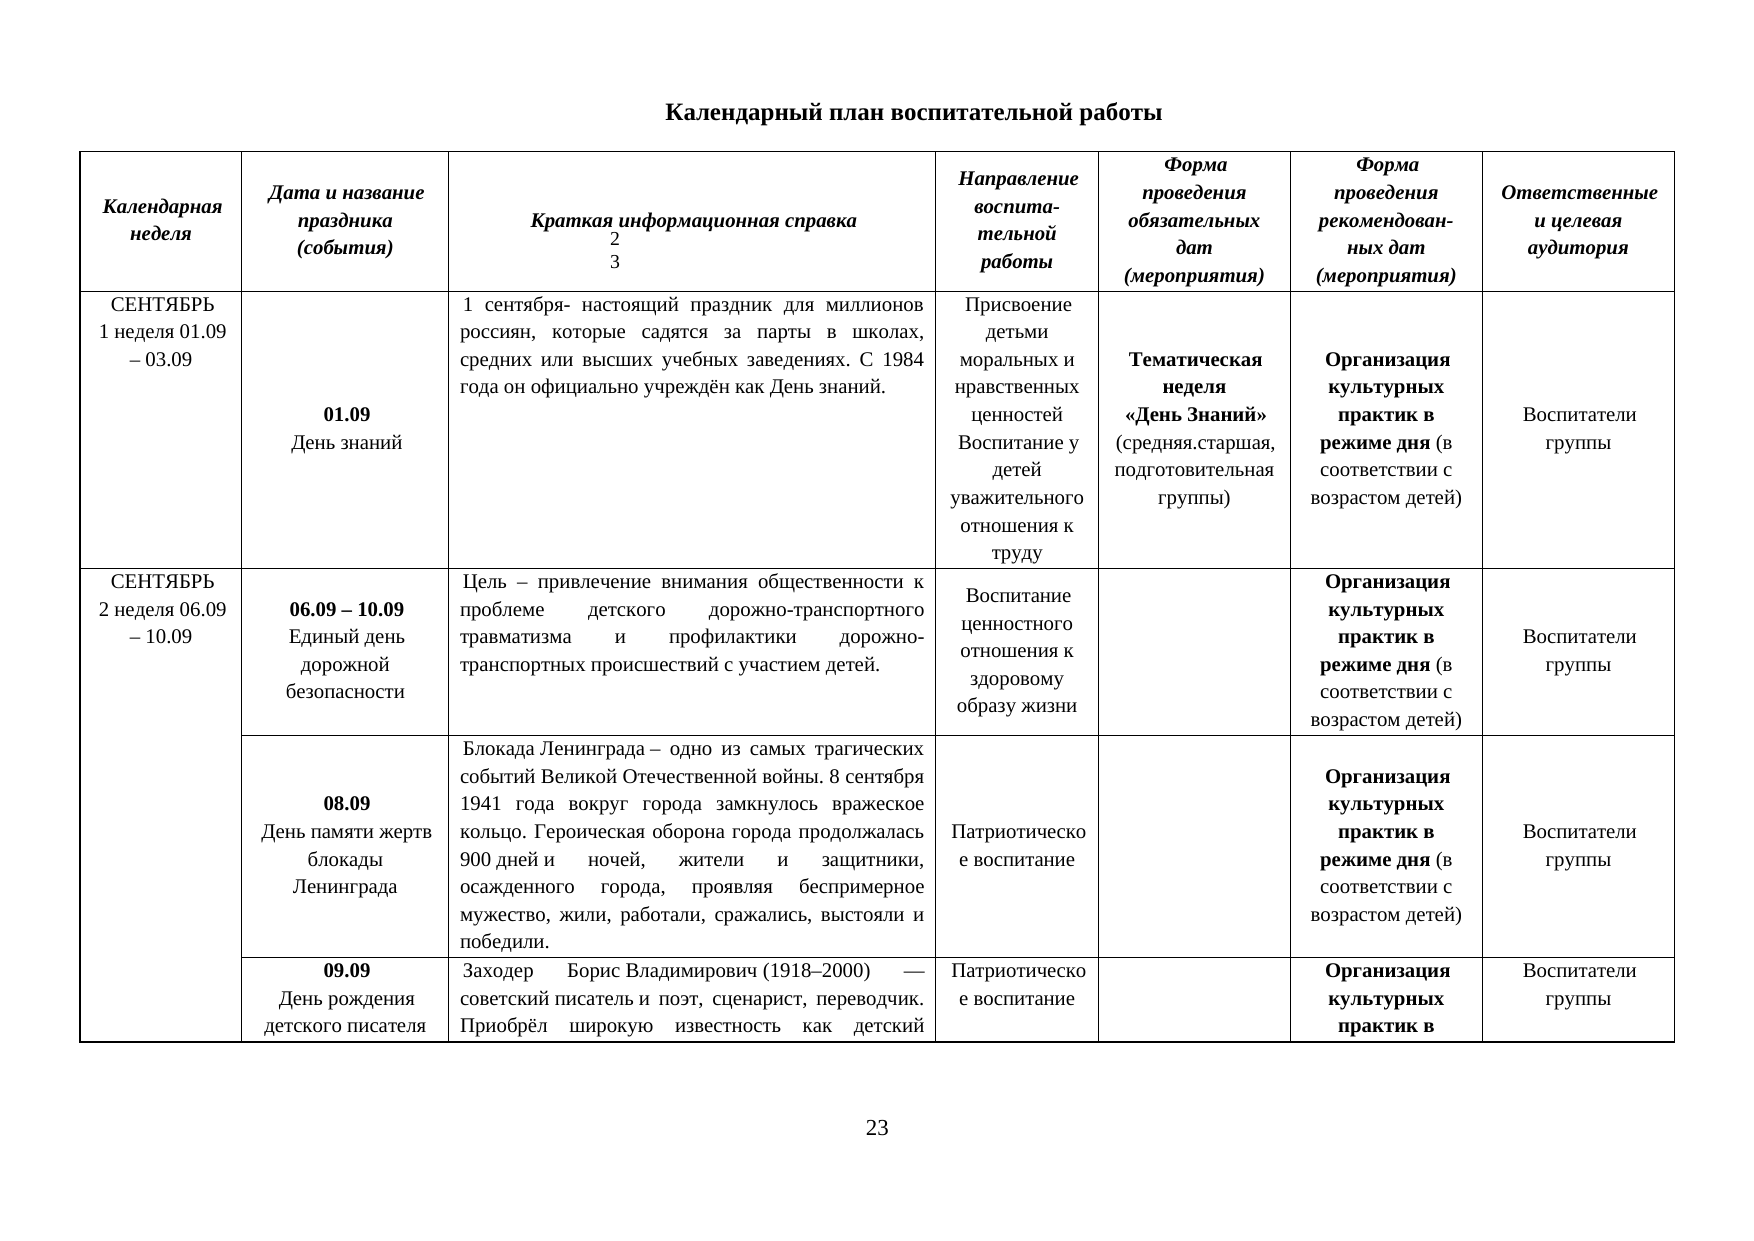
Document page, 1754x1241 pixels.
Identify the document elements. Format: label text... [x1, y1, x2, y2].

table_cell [1291, 958, 1482, 1041]
table_cell [1099, 736, 1290, 957]
table_cell Присвоение детьми моральных и нравственных ценностей Воспитание у детей уважительного отношения к труду [936, 292, 1098, 568]
table_cell Воспитание ценностного отношения к здоровому образу жизни [936, 569, 1098, 735]
table_cell Организация культурных практик в режиме дня (в соответствии с возрастом детей) [1291, 736, 1482, 957]
table_header Форма проведения обязательных дат (мероприятия) [1099, 152, 1290, 291]
table_cell Блокада Ленинграда – одно из самых трагических событий Великой Отечественной войны. 8 сентября 1941 года вокруг города замкнулось вражеское кольцо. Героическая оборона города продолжалась 900 дней и ночей, жители и защитники, осажденного города, проявляя беспримерное мужество, жили, работали, сражались, выстояли и победили. [449, 736, 935, 957]
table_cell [242, 958, 448, 1041]
table_cell Воспитатели группы [1483, 736, 1674, 957]
table_header Дата и название праздника (события) [242, 152, 448, 291]
table_cell СЕНТЯБРЬ 1 неделя 01.09 – 03.09 [81, 292, 241, 568]
table_cell 01.09 День знаний [242, 292, 448, 568]
table_cell Воспитатели группы [1483, 958, 1674, 1041]
table_cell 08.09 День памяти жертв блокады Ленинграда [242, 736, 448, 957]
table_cell Организация культурных практик в режиме дня (в соответствии с возрастом детей) [1291, 569, 1482, 735]
text Календарный план воспитательной работы [118, 97, 1636, 126]
table_cell Цель – привлечение внимания общественности к проблеме детского дорожно-транспортного травматизма и профилактики дорожно-транспортных происшествий с участием детей. [449, 569, 935, 735]
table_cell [449, 958, 935, 1041]
table_cell [1099, 958, 1290, 1041]
table_header Краткая информационная справка [449, 152, 935, 291]
table_header Ответственные и целевая аудитория [1483, 152, 1674, 291]
table_cell Воспитатели группы [1483, 569, 1674, 735]
table_cell [1099, 569, 1290, 735]
table_cell Тематическая неделя «День Знаний» (средняя.старшая, подготовительная группы) [1099, 292, 1290, 568]
table_header Форма проведения рекомендован-ных дат (мероприятия) [1291, 152, 1482, 291]
table_header Направление воспита-тельной работы [936, 152, 1098, 291]
table_cell 06.09 – 10.09 Единый день дорожной безопасности [242, 569, 448, 735]
table_cell Организация культурных практик в режиме дня (в соответствии с возрастом детей) [1291, 292, 1482, 568]
table_cell СЕНТЯБРЬ 2 неделя 06.09 – 10.09 [81, 569, 241, 1041]
table_cell Воспитатели группы [1483, 292, 1674, 568]
table_header Календарная неделя [81, 152, 241, 291]
table_cell 1 сентября- настоящий праздник для миллионов россиян, которые садятся за парты в школах, средних или высших учебных заведениях. С 1984 года он официально учреждён как День знаний. [449, 292, 935, 568]
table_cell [936, 958, 1098, 1041]
table_cell Патриотическое воспитание [936, 736, 1098, 957]
